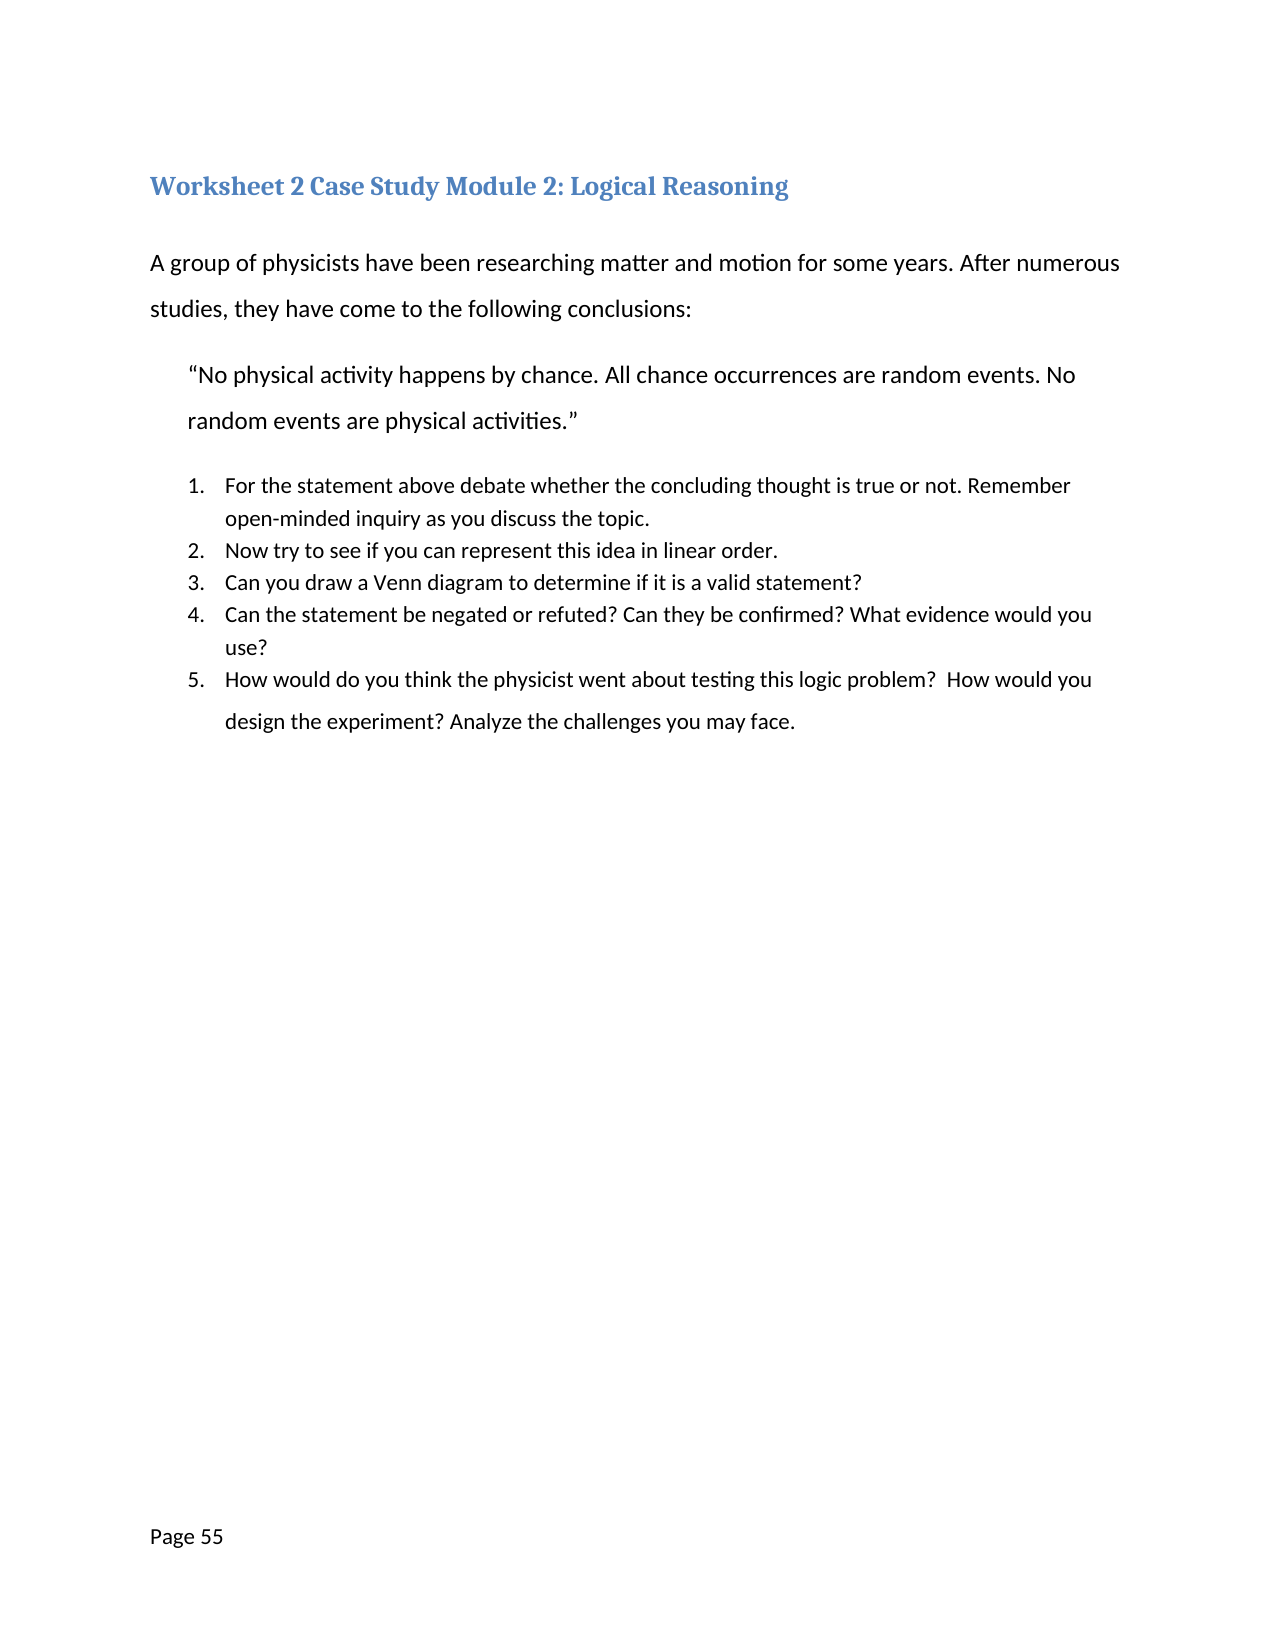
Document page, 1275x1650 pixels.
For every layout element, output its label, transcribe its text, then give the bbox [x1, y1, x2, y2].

list For the statement above debate whether the concluding thought is true or not. Remember open-minded inquiry as you discuss the topic. [187, 472, 1125, 532]
text A group of physicists have been researching matter and motion for some years. After numerous studies, they have come to the following conclusions: [150, 247, 1125, 323]
text “No physical activity happens by chance. All chance occurrences are random events. No random events are physical activities.” [187, 359, 1125, 436]
list Now try to see if you can represent this idea in linear order. [187, 536, 1125, 564]
subtitle Worksheet 2 Case Study Module 2: Logical Reasoning [150, 171, 1125, 202]
list How would do you think the physicist went about testing this logic problem? How would you design the experiment? Analyze the challenges you may face. [187, 665, 1125, 735]
list Can you draw a Venn diagram to determine if it is a valid statement? [187, 568, 1125, 596]
list Can the statement be negated or refuted? Can they be confirmed? What evidence would you use? [187, 600, 1125, 661]
